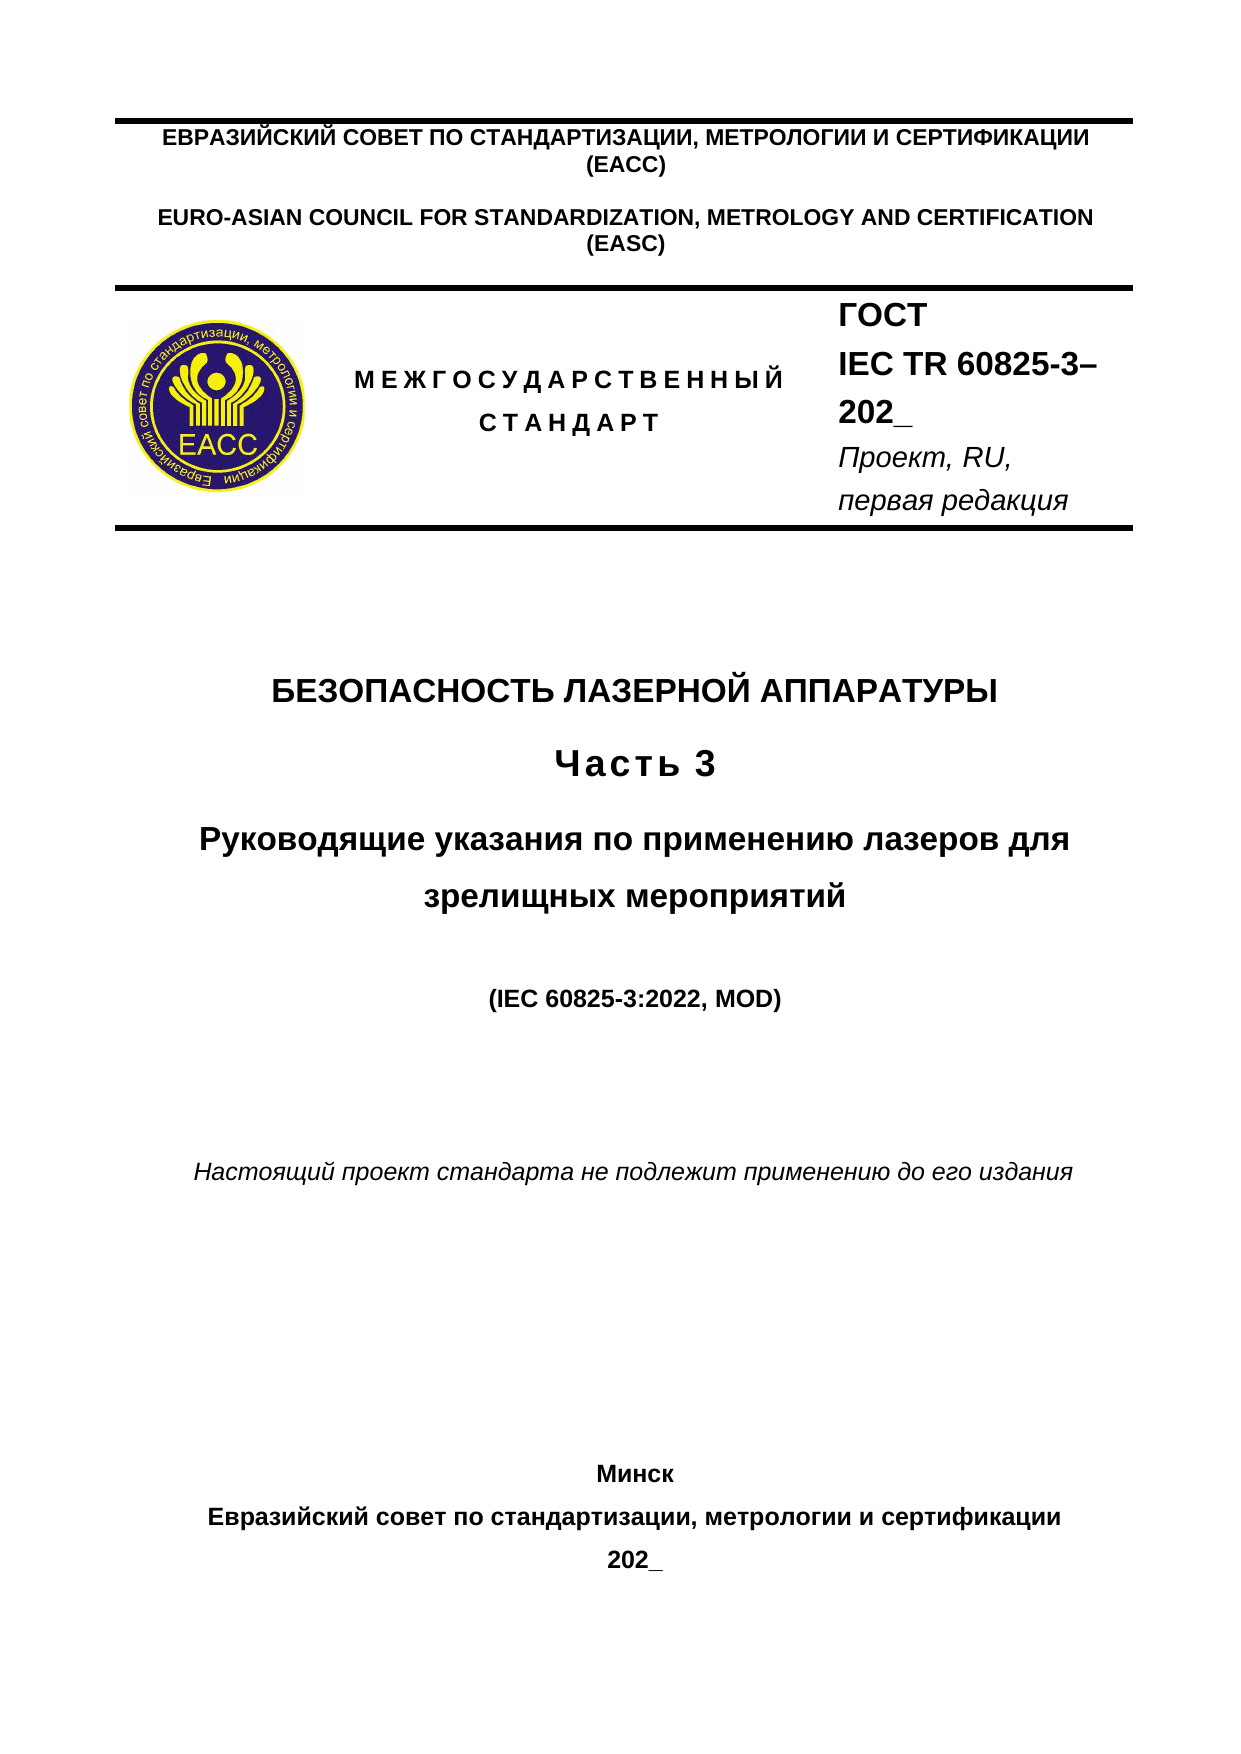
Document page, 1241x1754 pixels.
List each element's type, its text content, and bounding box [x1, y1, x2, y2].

text Евразийский совет по стандартизации, метрологии и сертификации [118, 1502, 1152, 1531]
picture [129, 320, 305, 496]
table_cell ГОСТ IEC TR 60825-3– 202_ Проект, RU, первая редакция [827, 291, 1133, 524]
table_cell МЕЖГОСУДАРСТВЕННЫЙ СТАНДАРТ [306, 291, 827, 524]
table_header ЕВРАЗИЙСКИЙ СОВЕТ ПО СТАНДАРТИЗАЦИИ, МЕТРОЛОГИИ И СЕРТИФИКАЦИИ (ЕАСС) EURO-ASIAN COUNCIL FOR STANDARDIZATION, METROLOGY AND CERTIFICATION (ЕАSC) [115, 124, 1133, 285]
text Настоящий проект стандарта не подлежит применению до его издания [118, 1157, 1152, 1186]
text Часть 3 [118, 742, 1152, 785]
table_cell [115, 291, 306, 524]
text Руководящие указания по применению лазеров для зрелищных мероприятий [118, 819, 1152, 915]
text 202_ [118, 1545, 1152, 1574]
text БЕЗОПАСНОСТЬ ЛАЗЕРНОЙ АППАРАТУРЫ [118, 671, 1152, 710]
text (IEC 60825-3:2022, MOD) [118, 984, 1152, 1013]
text Минск [118, 1459, 1152, 1487]
